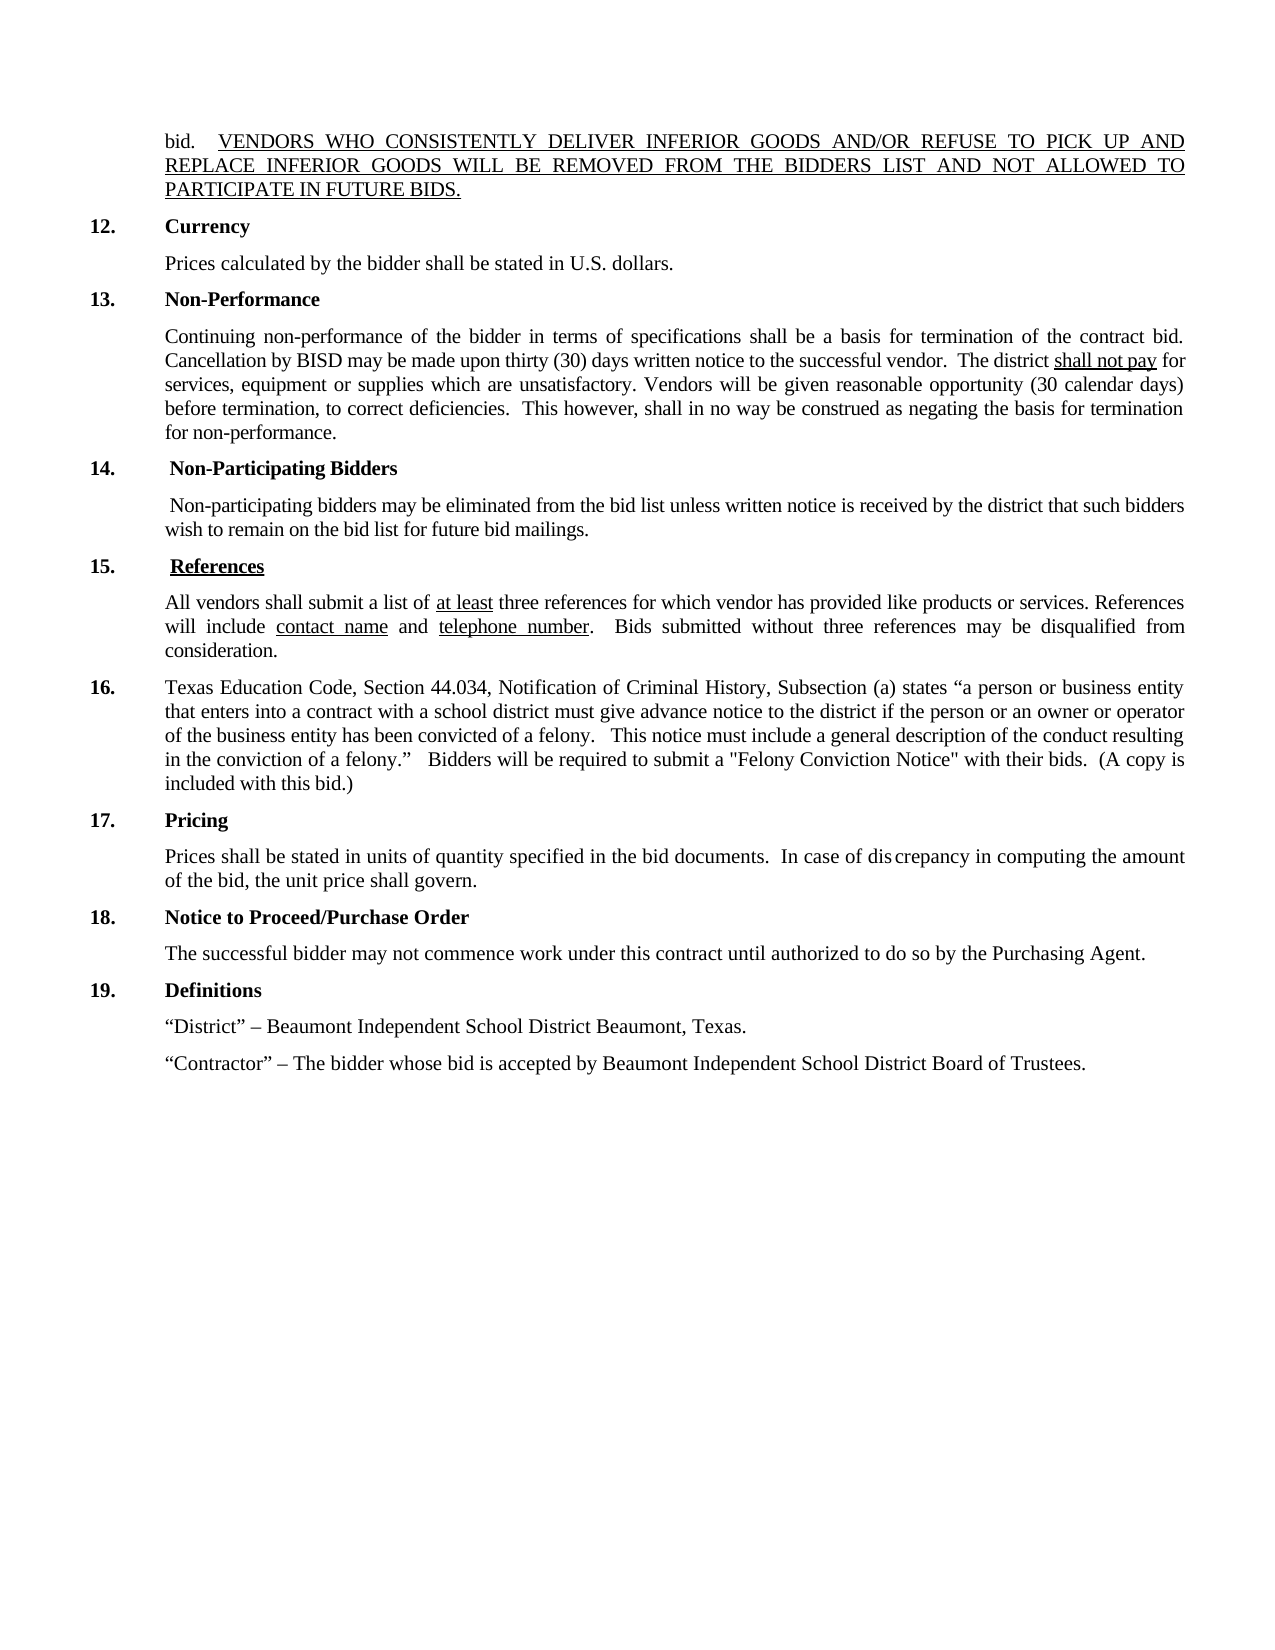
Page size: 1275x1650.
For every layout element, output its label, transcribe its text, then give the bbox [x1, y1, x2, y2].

list Currency [89, 214, 1185, 238]
text “Contractor” – The bidder whose bid is accepted by Beaumont Independent School District Board of Trustees. [164, 1051, 1185, 1075]
text Prices shall be stated in units of quantity specified in the bid documents. In case of discrepancy in computing the amount of the bid, the unit price shall govern. [164, 844, 1185, 892]
list Definitions [89, 978, 1185, 1002]
text All vendors shall submit a list of at least three references for which vendor has provided like products or services. References will include contact name and telephone number. Bids submitted without three references may be disqualified from consideration. [164, 590, 1185, 662]
list References [89, 553, 1185, 578]
text Continuing non-performance of the bidder in terms of specifications shall be a basis for termination of the contract bid. Cancellation by BISD may be made upon thirty (30) days written notice to the successful vendor. The district shall not pay for services, equipment or supplies which are unsatisfactory. Vendors will be given reasonable opportunity (30 calendar days) before termination, to correct deficiencies. This however, shall in no way be construed as negating the basis for termination for non-performance. [164, 323, 1185, 444]
list Non-Participating Bidders [89, 456, 1185, 480]
list Notice to Proceed/Purchase Order [89, 905, 1185, 929]
text Prices calculated by the bidder shall be stated in U.S. dollars. [164, 250, 1185, 274]
list Pricing [89, 808, 1185, 832]
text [164, 129, 1185, 174]
text The successful bidder may not commence work under this contract until authorized to do so by the Purchasing Agent. [164, 941, 1185, 965]
list Texas Education Code, Section 44.034, Notification of Criminal History, Subsection (a) states “a person or business entity that enters into a contract with a school district must give advance notice to the district if the person or an owner or operator of the business entity has been convicted of a felony. This notice must include a general description of the conduct resulting in the conviction of a felony.” Bidders will be required to submit a "Felony Conviction Notice" with their bids. (A copy is included with this bid.) [89, 675, 1185, 795]
list Non-Performance [89, 287, 1185, 311]
text Non-participating bidders may be eliminated from the bid list unless written notice is received by the district that such bidders wish to remain on the bid list for future bid mailings. [164, 493, 1185, 541]
text “District” – Beaumont Independent School District Beaumont, Texas. [164, 1014, 1185, 1038]
